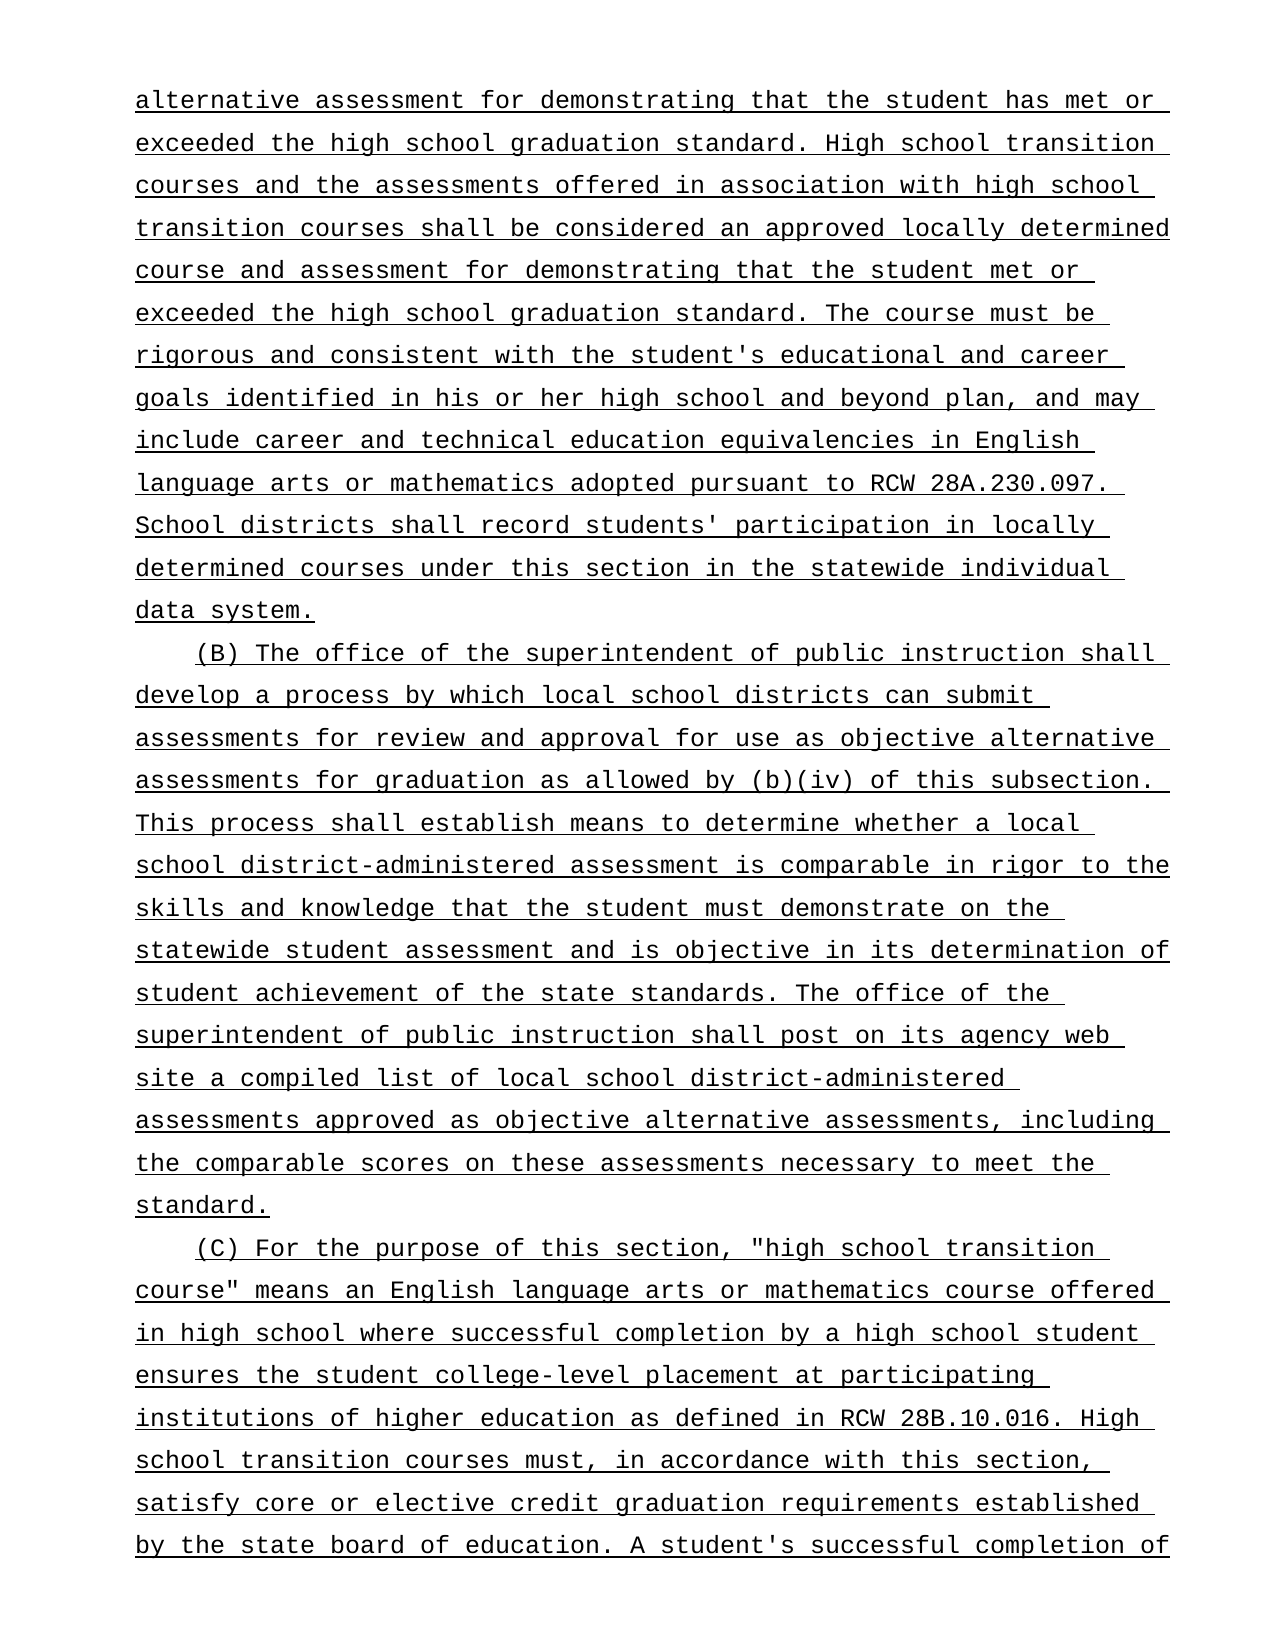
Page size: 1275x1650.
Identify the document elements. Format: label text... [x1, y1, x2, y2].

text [135, 113, 1170, 154]
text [135, 75, 1170, 111]
text (B) The office of the superintendent of public instruction shall develop a process by which local school districts can submit assessments for review and approval for use as objective alternative assessments for graduation as allowed by (b)(iv) of this subsection. This process shall establish means to determine whether a local school district-administered assessment is comparable in rigor to the skills and knowledge that the student must demonstrate on the statewide student assessment and is objective in its determination of student achievement of the state standards. The office of the superintendent of public instruction shall post on its agency web site a compiled list of local school district-administered assessments approved as objective alternative assessments, including the comparable scores on these assessments necessary to meet the standard. [135, 878, 1170, 961]
text (B) The office of the superintendent of public instruction shall develop a process by which local school districts can submit assessments for review and approval for use as objective alternative assessments for graduation as allowed by (b)(iv) of this subsection. This process shall establish means to determine whether a local school district-administered assessment is comparable in rigor to the skills and knowledge that the student must demonstrate on the statewide student assessment and is objective in its determination of student achievement of the state standards. The office of the superintendent of public instruction shall post on its agency web site a compiled list of local school district-administered assessments approved as objective alternative assessments, including the comparable scores on these assessments necessary to meet the standard. [135, 793, 1170, 876]
text (B) The office of the superintendent of public instruction shall develop a process by which local school districts can submit assessments for review and approval for use as objective alternative assessments for graduation as allowed by (b)(iv) of this subsection. This process shall establish means to determine whether a local school district-administered assessment is comparable in rigor to the skills and knowledge that the student must demonstrate on the statewide student assessment and is objective in its determination of student achievement of the state standards. The office of the superintendent of public instruction shall post on its agency web site a compiled list of local school district-administered assessments approved as objective alternative assessments, including the comparable scores on these assessments necessary to meet the standard. [135, 1133, 1170, 1222]
text (B) The office of the superintendent of public instruction shall develop a process by which local school districts can submit assessments for review and approval for use as objective alternative assessments for graduation as allowed by (b)(iv) of this subsection. This process shall establish means to determine whether a local school district-administered assessment is comparable in rigor to the skills and knowledge that the student must demonstrate on the statewide student assessment and is objective in its determination of student achievement of the state standards. The office of the superintendent of public instruction shall post on its agency web site a compiled list of local school district-administered assessments approved as objective alternative assessments, including the comparable scores on these assessments necessary to meet the standard. [135, 627, 1170, 749]
text (B) The office of the superintendent of public instruction shall develop a process by which local school districts can submit assessments for review and approval for use as objective alternative assessments for graduation as allowed by (b)(iv) of this subsection. This process shall establish means to determine whether a local school district-administered assessment is comparable in rigor to the skills and knowledge that the student must demonstrate on the statewide student assessment and is objective in its determination of student achievement of the state standards. The office of the superintendent of public instruction shall post on its agency web site a compiled list of local school district-administered assessments approved as objective alternative assessments, including the comparable scores on these assessments necessary to meet the standard. [135, 963, 1170, 1131]
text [135, 1303, 1170, 1556]
